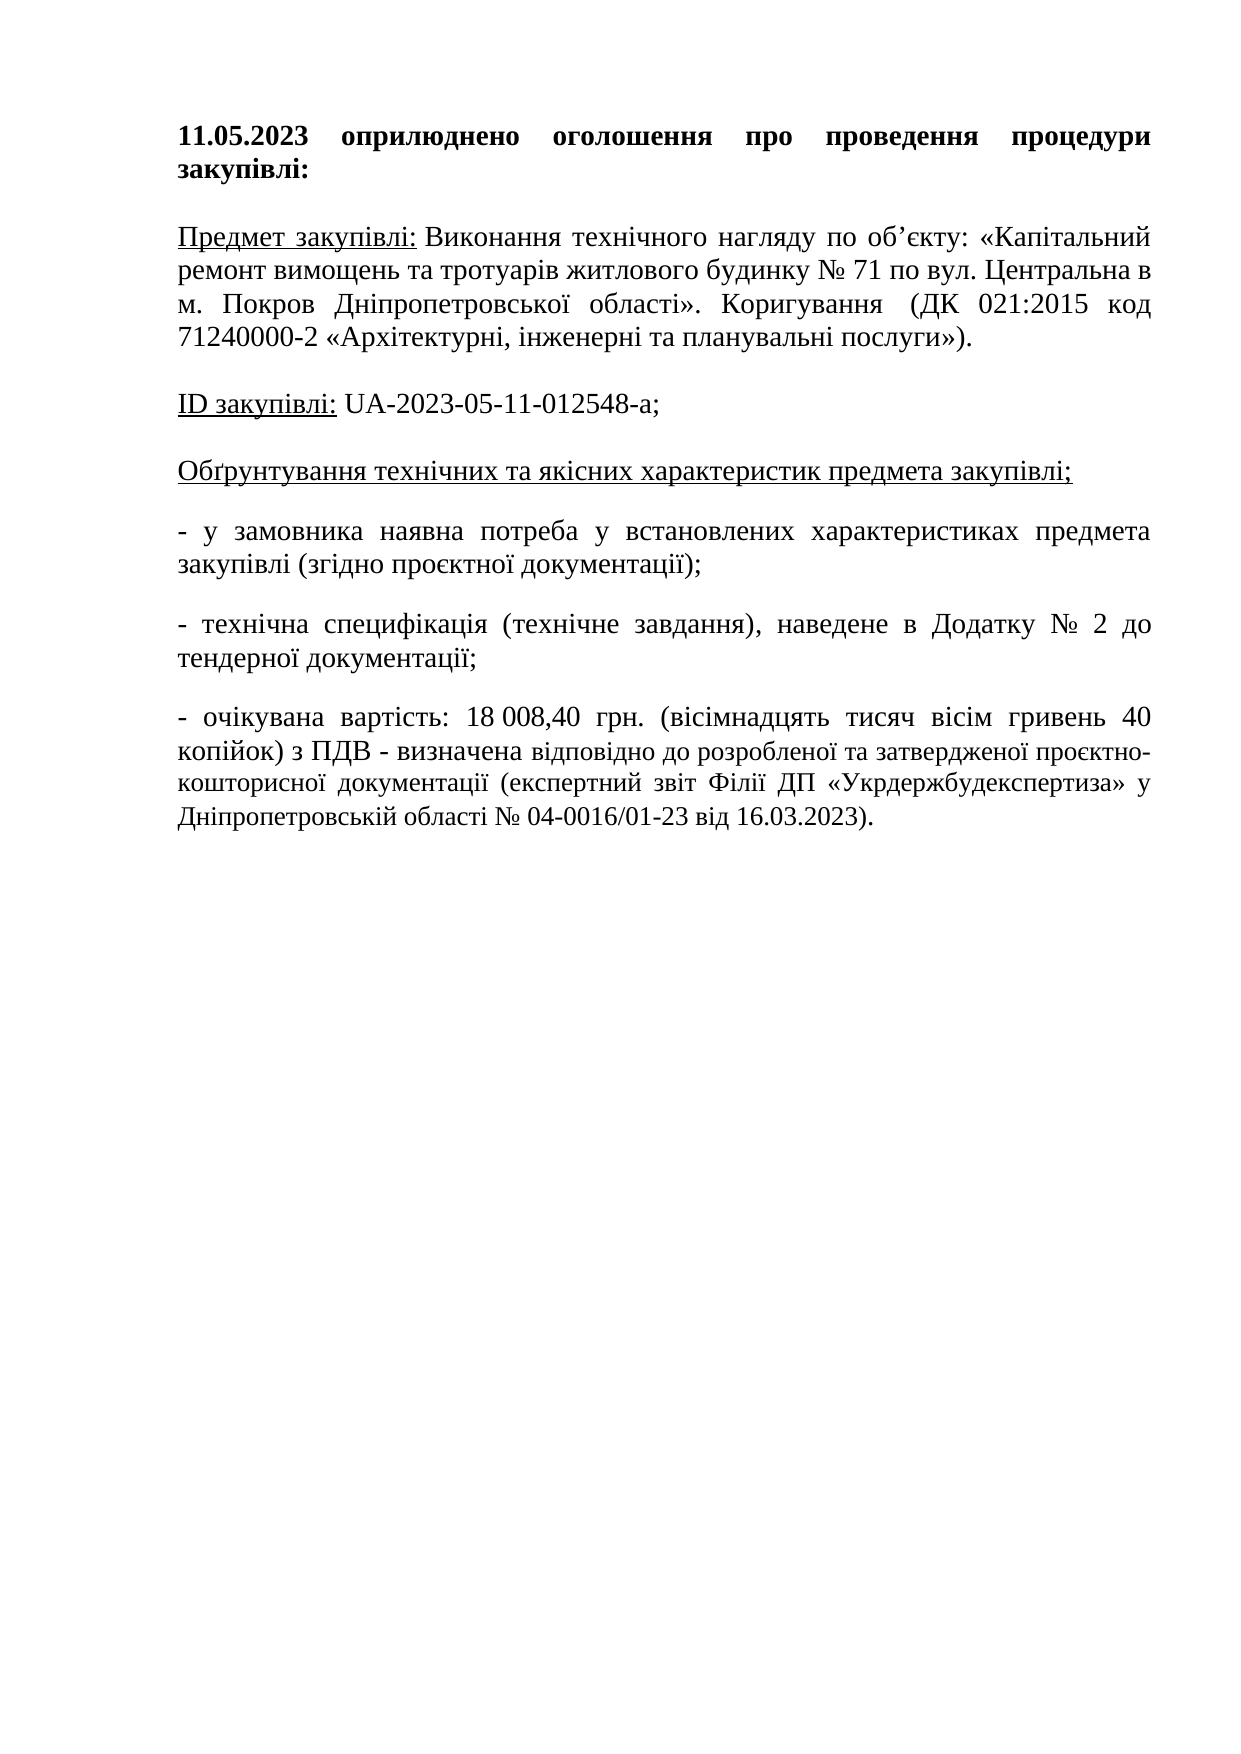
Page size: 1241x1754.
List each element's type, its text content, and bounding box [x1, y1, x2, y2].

text Обґрунтування технічних та якісних характеристик предмета закупівлі; [177, 453, 1152, 487]
text 11.05.2023 оприлюднено оголошення про проведення процедури закупівлі: [177, 118, 1152, 185]
text - технічна специфікація (технічне завдання), наведене в Додатку № 2 до тендерної документації; [177, 606, 1152, 673]
text ID закупівлі: UA-2023-05-11-012548-а; [177, 386, 1152, 420]
text - очікувана вартість: 18 008,40 грн. (вісімнадцять тисяч вісім гривень 40 копійок) з ПДВ - визначена відповідно до розробленої та затвердженої проєктно-кошторисної документації (експертний звіт Філії ДП «Укрдержбудекспертиза» у Дніпропетровській області № 04-0016/01-23 від 16.03.2023). [177, 699, 1152, 831]
text - у замовника наявна потреба у встановлених характеристиках предмета закупівлі (згідно проєктної документації); [177, 513, 1152, 580]
text Предмет закупівлі: Виконання технічного нагляду по об’єкту: «Капітальний ремонт вимощень та тротуарів житлового будинку № 71 по вул. Центральна в м. Покров Дніпропетровської області». Коригування (ДК 021:2015 код 71240000-2 «Архітектурні, інженерні та планувальні послуги»). [177, 219, 1152, 353]
